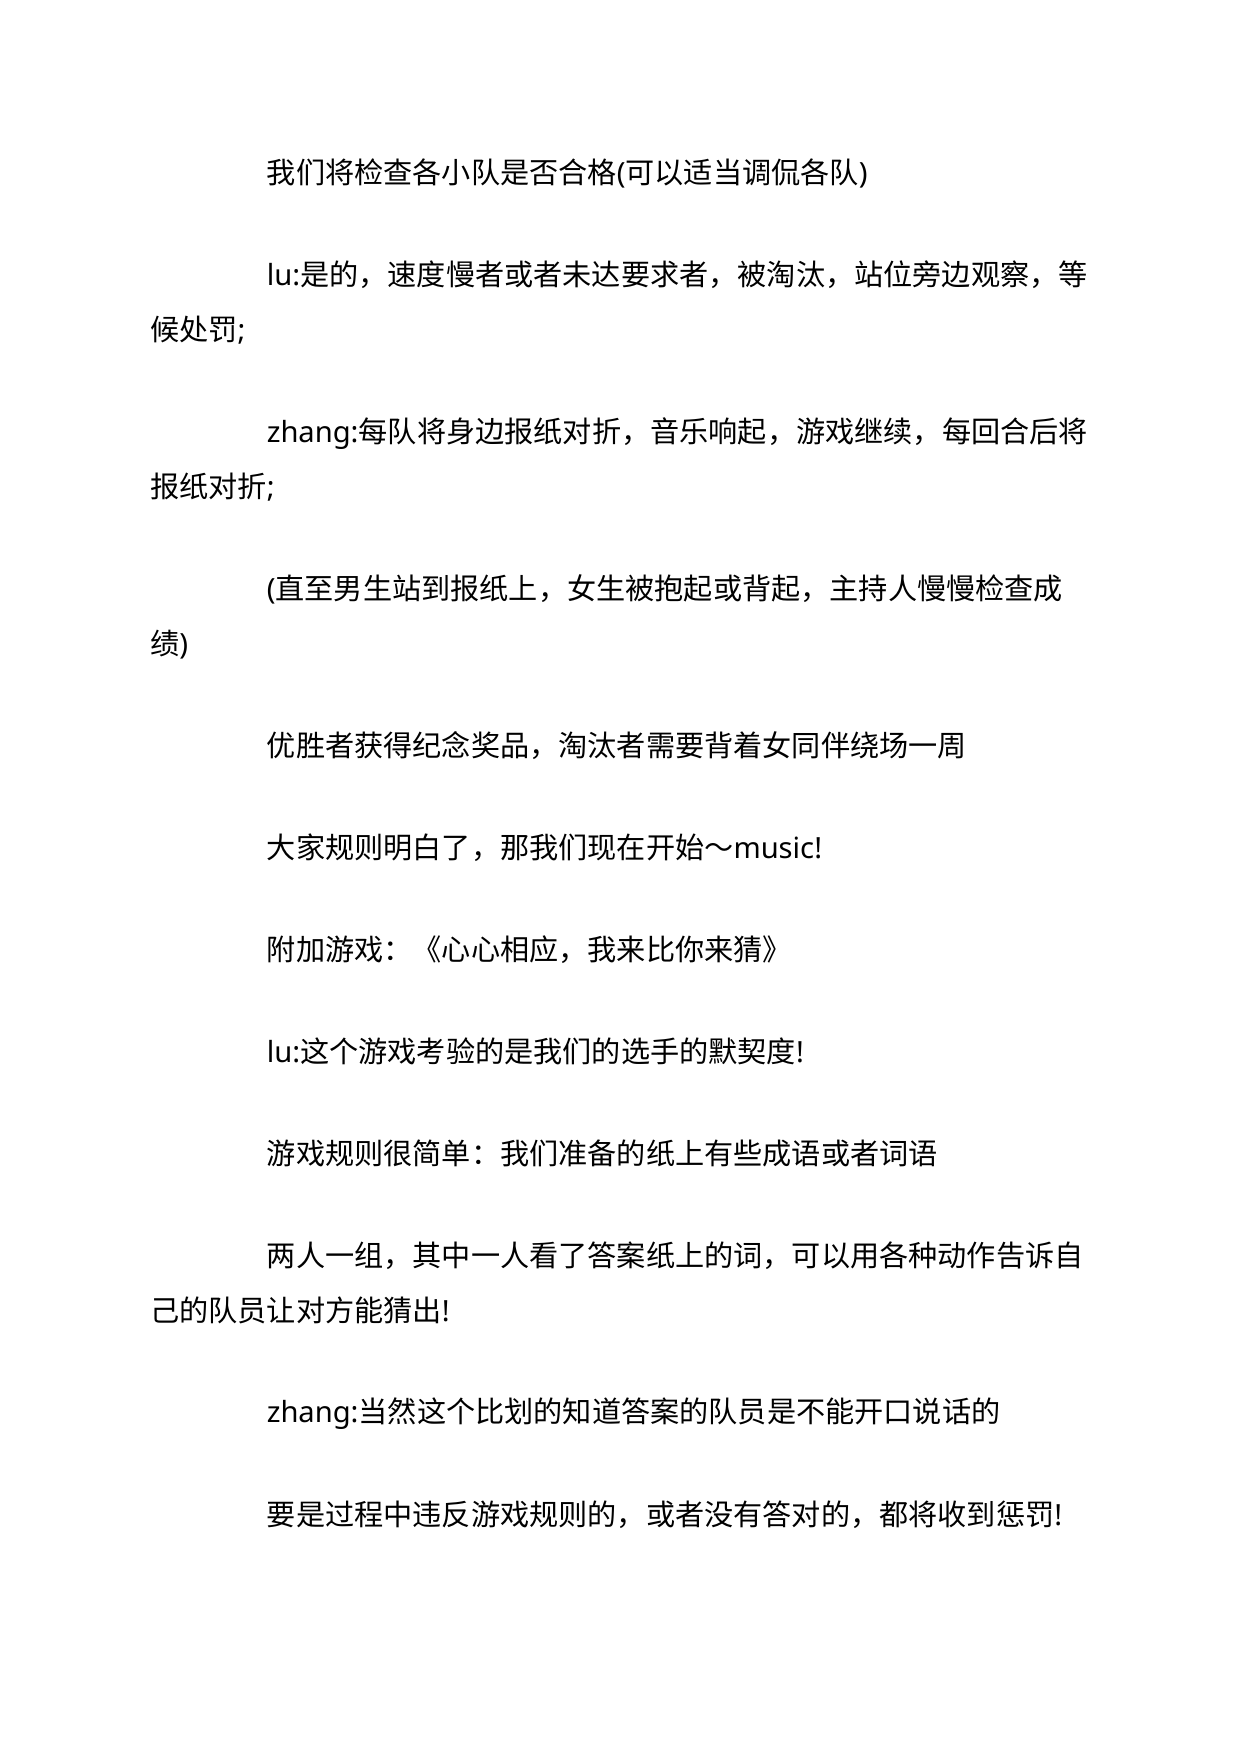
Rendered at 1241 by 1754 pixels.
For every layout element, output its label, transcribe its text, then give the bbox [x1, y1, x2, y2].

text 我们将检查各小队是否合格(可以适当调侃各队) [150, 150, 1090, 192]
text 要是过程中违反游戏规则的，或者没有答对的，都将收到惩罚! [150, 1491, 1090, 1533]
text 两人一组，其中一人看了答案纸上的词，可以用各种动作告诉自己的队员让对方能猜出! [150, 1232, 1090, 1329]
text 附加游戏：《心心相应，我来比你来猜》 [150, 927, 1090, 969]
text 游戏规则很简单：我们准备的纸上有些成语或者词语 [150, 1130, 1090, 1173]
text 大家规则明白了，那我们现在开始～music! [150, 825, 1090, 867]
text zhang:每队将身边报纸对折，音乐响起，游戏继续，每回合后将报纸对折; [150, 409, 1090, 506]
text zhang:当然这个比划的知道答案的队员是不能开口说话的 [150, 1389, 1090, 1431]
text (直至男生站到报纸上，女生被抱起或背起，主持人慢慢检查成绩) [150, 566, 1090, 663]
text lu:是的，速度慢者或者未达要求者，被淘汰，站位旁边观察，等候处罚; [150, 252, 1090, 349]
text lu:这个游戏考验的是我们的选手的默契度! [150, 1028, 1090, 1071]
text 优胜者获得纪念奖品，淘汰者需要背着女同伴绕场一周 [150, 723, 1090, 765]
